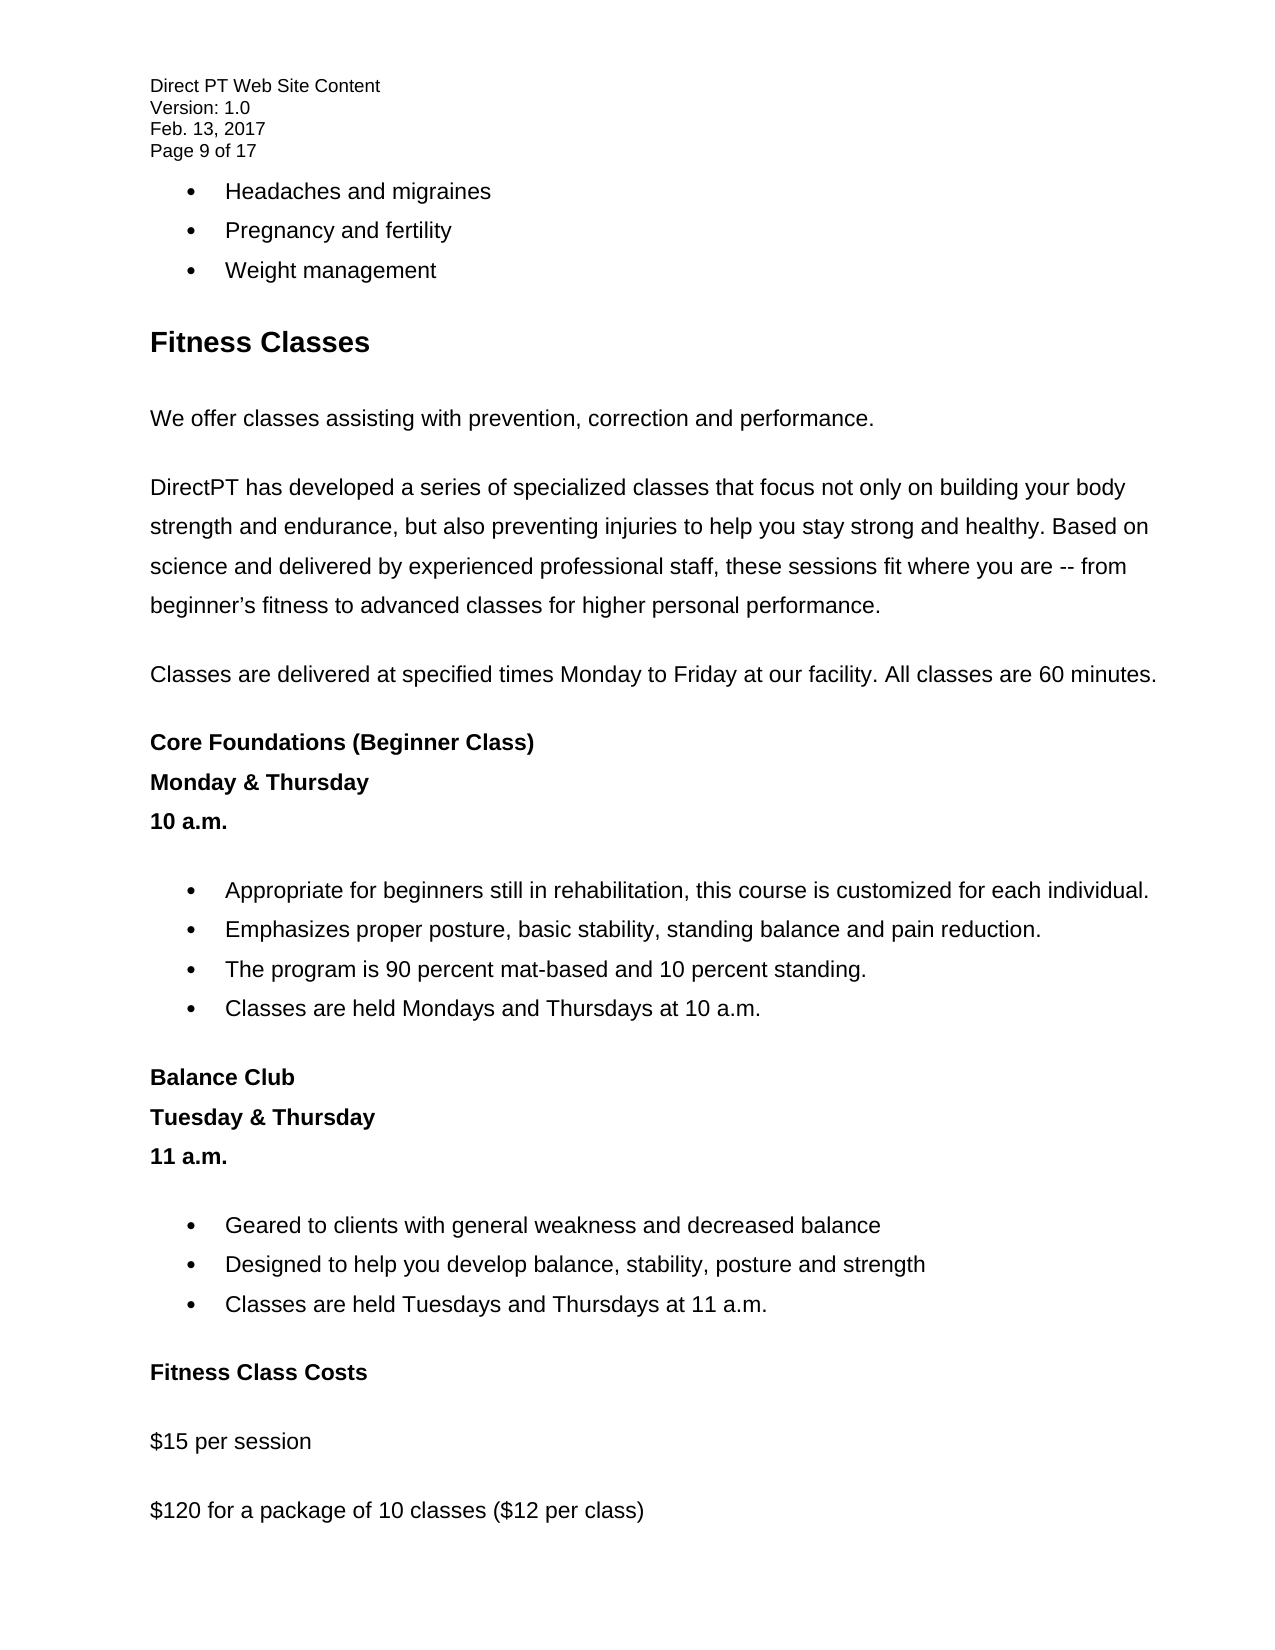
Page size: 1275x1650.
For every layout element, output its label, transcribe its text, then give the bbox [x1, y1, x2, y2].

text $15 per session [150, 1428, 1181, 1454]
text Fitness Classes [150, 326, 1181, 359]
list The program is 90 percent mat-based and 10 percent standing. [187, 956, 1181, 982]
list Geared to clients with general weakness and decreased balance [187, 1212, 1181, 1238]
text Fitness Class Costs [150, 1359, 1181, 1386]
text Classes are delivered at specified times Monday to Friday at our facility. All classes are 60 minutes. [150, 661, 1181, 687]
list Designed to help you develop balance, stability, posture and strength [187, 1251, 1181, 1277]
list Pregnancy and fertility [187, 217, 1181, 244]
list Emphasizes proper posture, basic stability, standing balance and pain reduction. [187, 916, 1181, 943]
text $120 for a package of 10 classes ($12 per class) [150, 1497, 1181, 1523]
list Headaches and migraines [187, 178, 1181, 204]
text Balance Club Tuesday & Thursday 11 a.m. [150, 1064, 1181, 1169]
list Classes are held Mondays and Thursdays at 10 a.m. [187, 995, 1181, 1022]
text DirectPT has developed a series of specialized classes that focus not only on building your body strength and endurance, but also preventing injuries to help you stay strong and healthy. Based on science and delivered by experienced professional staff, these sessions fit where you are -- from beginner’s fitness to advanced classes for higher personal performance. [150, 474, 1181, 618]
text We offer classes assisting with prevention, correction and performance. [150, 405, 1181, 431]
list Weight management [187, 257, 1181, 283]
text Core Foundations (Beginner Class) Monday & Thursday 10 a.m. [150, 729, 1181, 835]
list Appropriate for beginners still in rehabilitation, this course is customized for each individual. [187, 877, 1181, 903]
list Classes are held Tuesdays and Thursdays at 11 a.m. [187, 1291, 1181, 1317]
